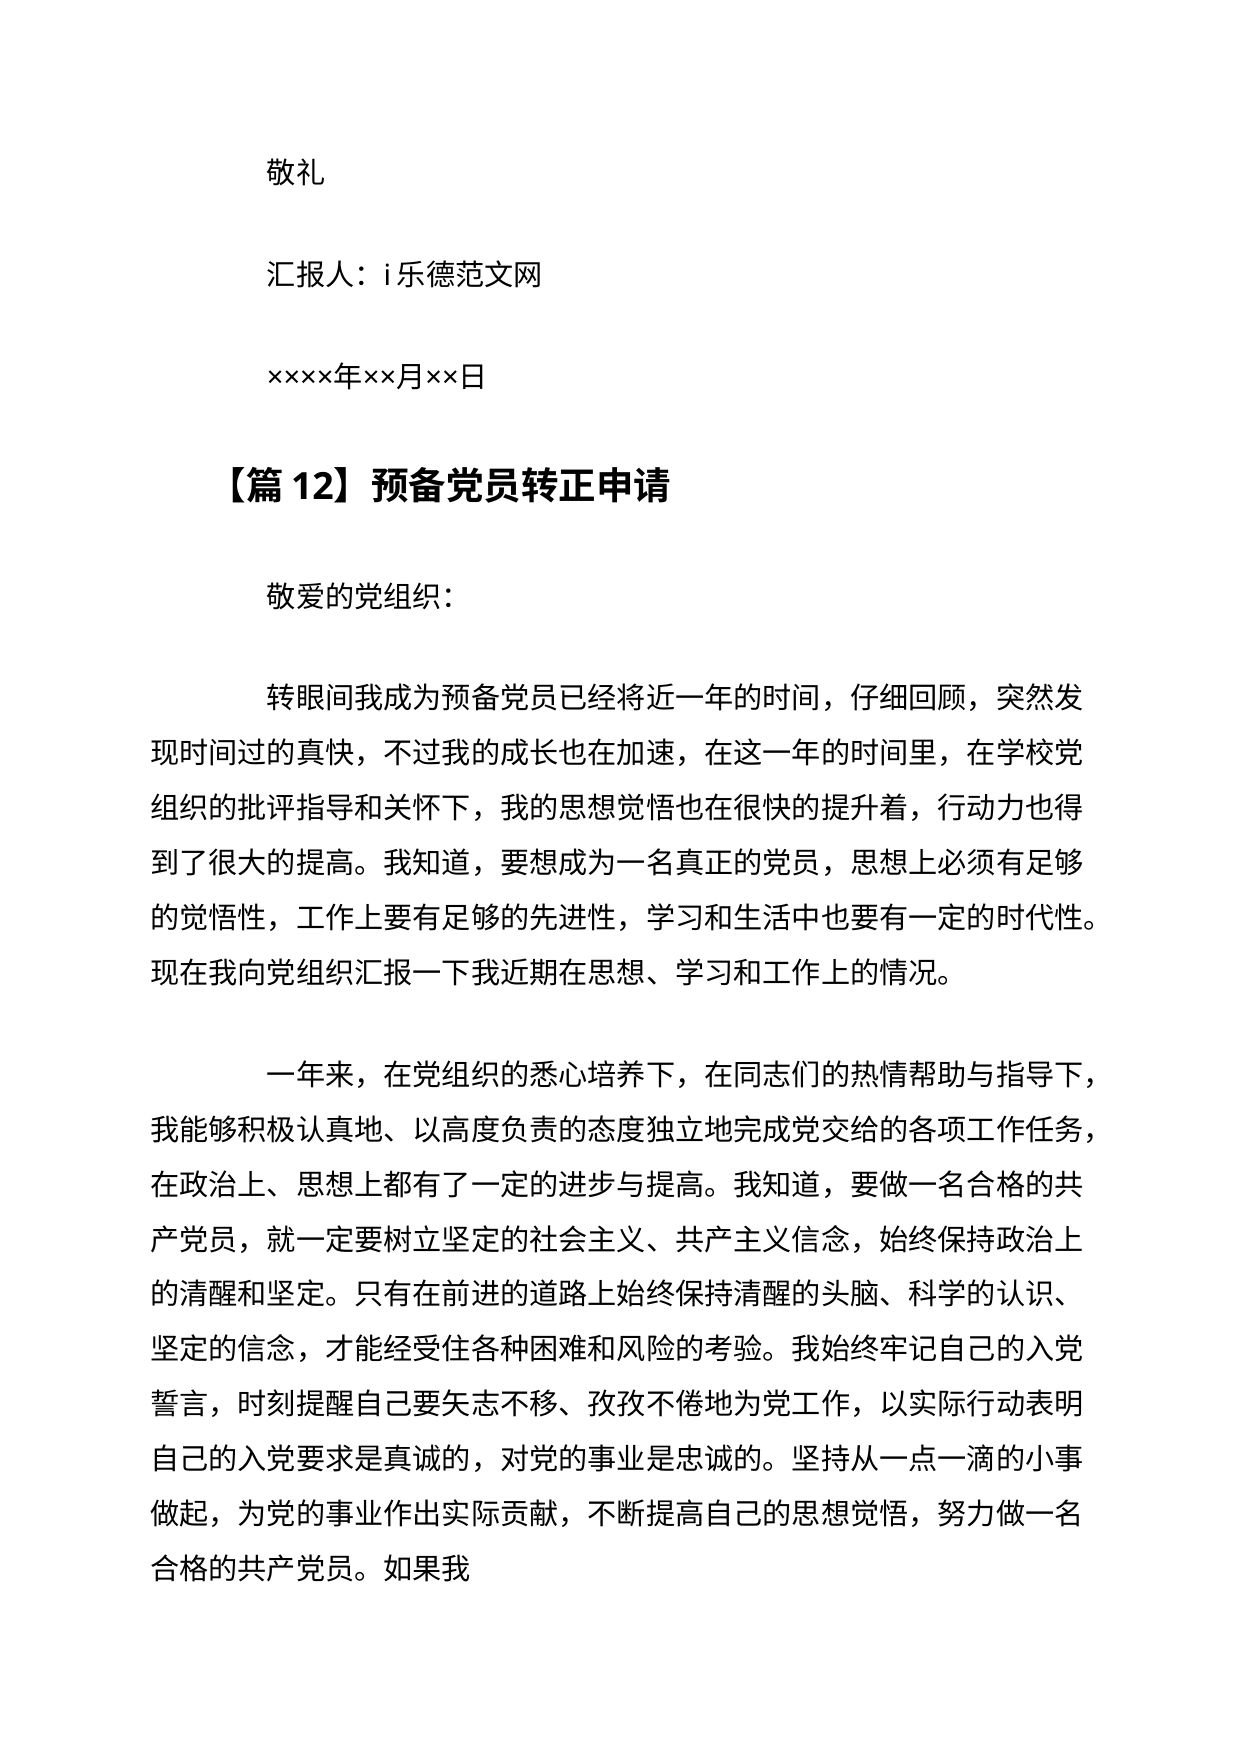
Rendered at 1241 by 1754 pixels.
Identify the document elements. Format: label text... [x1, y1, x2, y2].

text 敬爱的党组织： [150, 573, 1090, 616]
text 【篇12】预备党员转正申请 [150, 456, 1090, 510]
text 转眼间我成为预备党员已经将近一年的时间，仔细回顾，突然发现时间过的真快，不过我的成长也在加速，在这一年的时间里，在学校党组织的批评指导和关怀下，我的思想觉悟也在很快的提升着，行动力也得到了很大的提高。我知道，要想成为一名真正的党员，思想上必须有足够的觉悟性，工作上要有足够的先进性，学习和生活中也要有一定的时代性。现在我向党组织汇报一下我近期在思想、学习和工作上的情况。 [150, 675, 1090, 992]
text 汇报人：i乐德范文网 [150, 252, 1090, 294]
text 敬礼 [150, 150, 1090, 192]
text 一年来，在党组织的悉心培养下，在同志们的热情帮助与指导下，我能够积极认真地、以高度负责的态度独立地完成党交给的各项工作任务，在政治上、思想上都有了一定的进步与提高。我知道，要做一名合格的共产党员，就一定要树立坚定的社会主义、共产主义信念，始终保持政治上的清醒和坚定。只有在前进的道路上始终保持清醒的头脑、科学的认识、坚定的信念，才能经受住各种困难和风险的考验。我始终牢记自己的入党誓言，时刻提醒自己要矢志不移、孜孜不倦地为党工作，以实际行动表明自己的入党要求是真诚的，对党的事业是忠诚的。坚持从一点一滴的小事做起，为党的事业作出实际贡献，不断提高自己的思想觉悟，努力做一名合格的共产党员。如果我 [150, 1051, 1090, 1588]
text ××××年××月××日 [150, 354, 1090, 396]
